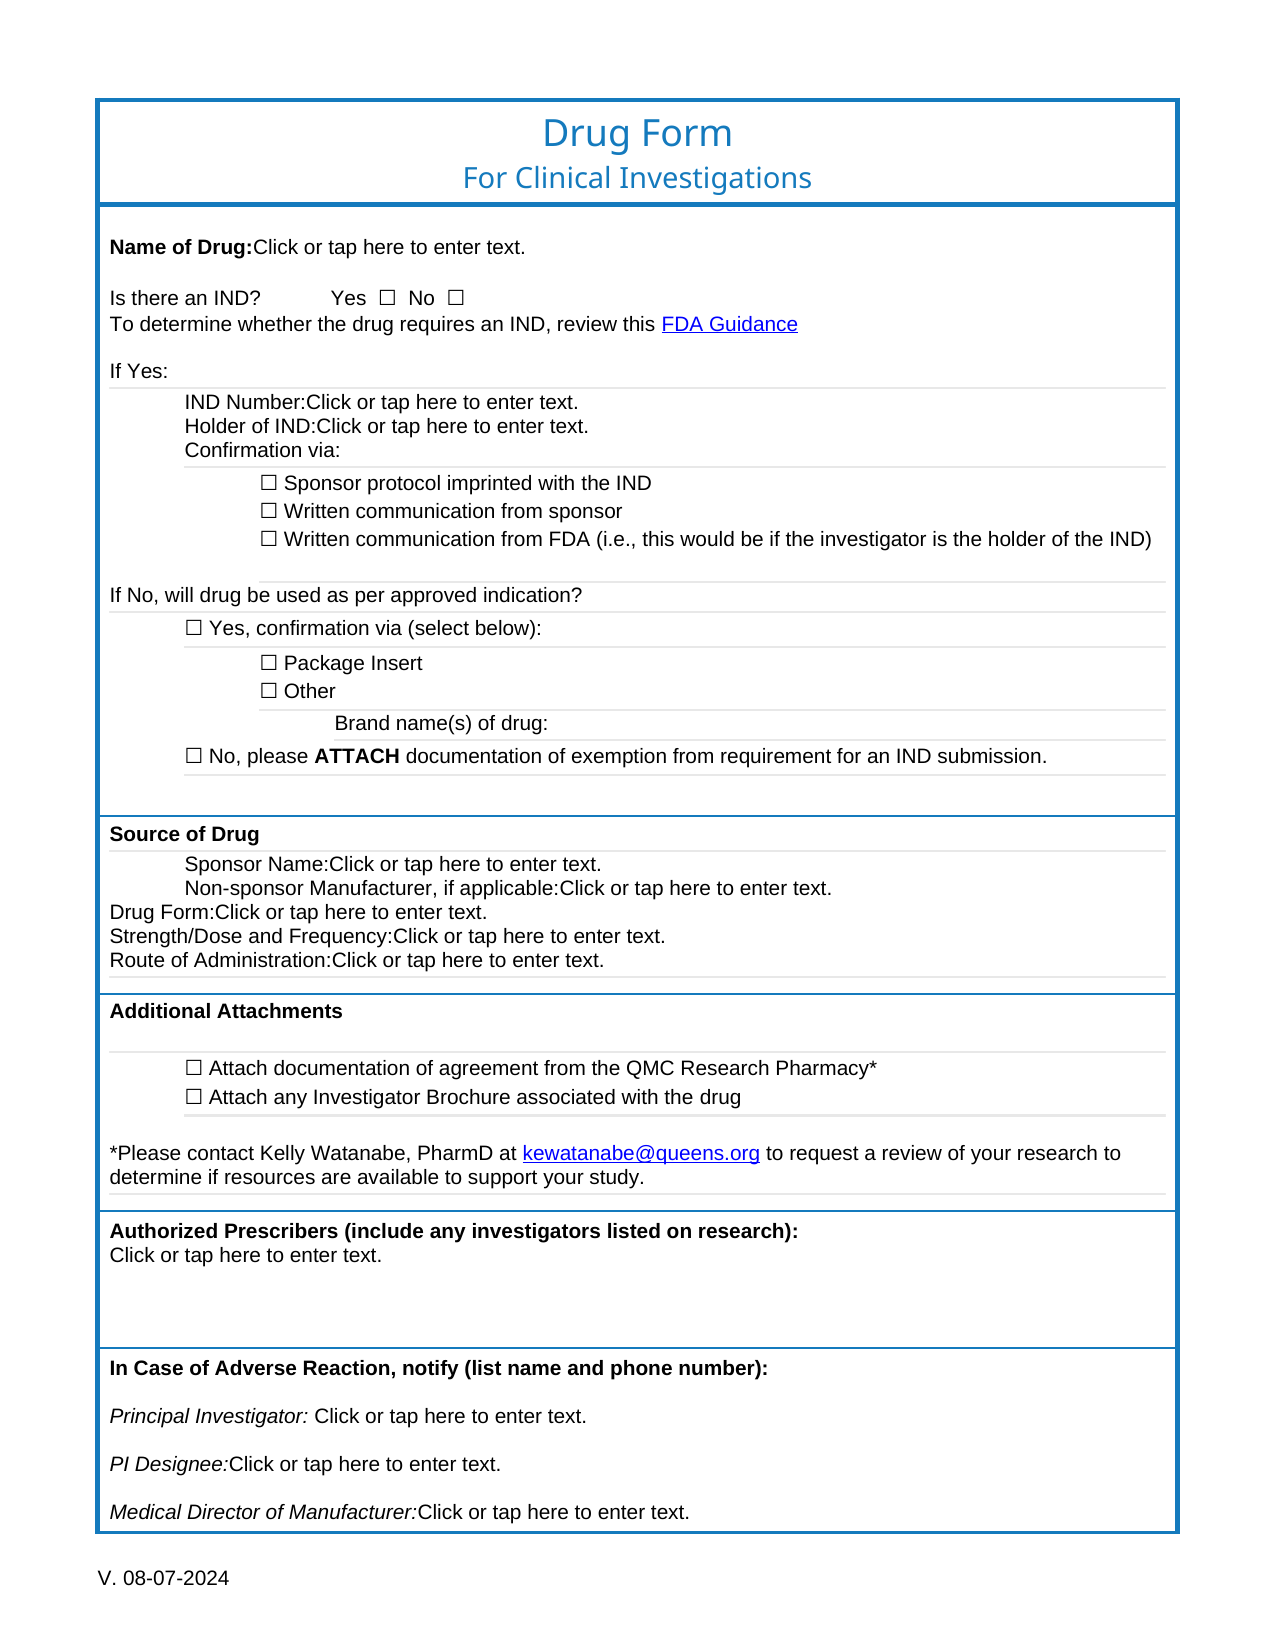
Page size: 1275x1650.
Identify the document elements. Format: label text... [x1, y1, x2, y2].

table_cell Name of Drug: Is there an IND? To determine whether the drug requires an IND, review this FDA Guidance If Yes: IND Number: Holder of IND: Confirmation via: Sponsor protocol imprinted with the IND Written communication from sponsor Written communication from FDA (i.e., this would be if the investigator is the holder of the IND) If No, will drug be used as per approved indication? Yes, confirmation via (select below): Package Insert Other Brand name(s) of drug: No, please ATTACH documentation of exemption from requirement for an IND submission. [100, 207, 1175, 815]
table_cell Additional Attachments Attach documentation of agreement from the QMC Research Pharmacy* Attach any Investigator Brochure associated with the drug *Please contact Kelly Watanabe, PharmD at kewatanabe@queens.org to request a review of your research to determine if resources are available to support your study. [100, 995, 1175, 1210]
table_cell In Case of Adverse Reaction, notify (list name and phone number): Principal Investigator: PI Designee: Medical Director of Manufacturer: [100, 1349, 1175, 1531]
table_cell Authorized Prescribers (include any investigators listed on research): [100, 1212, 1175, 1347]
table_cell Source of Drug Sponsor Name: Non-sponsor Manufacturer, if applicable: Drug Form: Strength/Dose and Frequency: Route of Administration: [100, 817, 1175, 993]
table_header Drug Form For Clinical Investigations [100, 102, 1175, 202]
